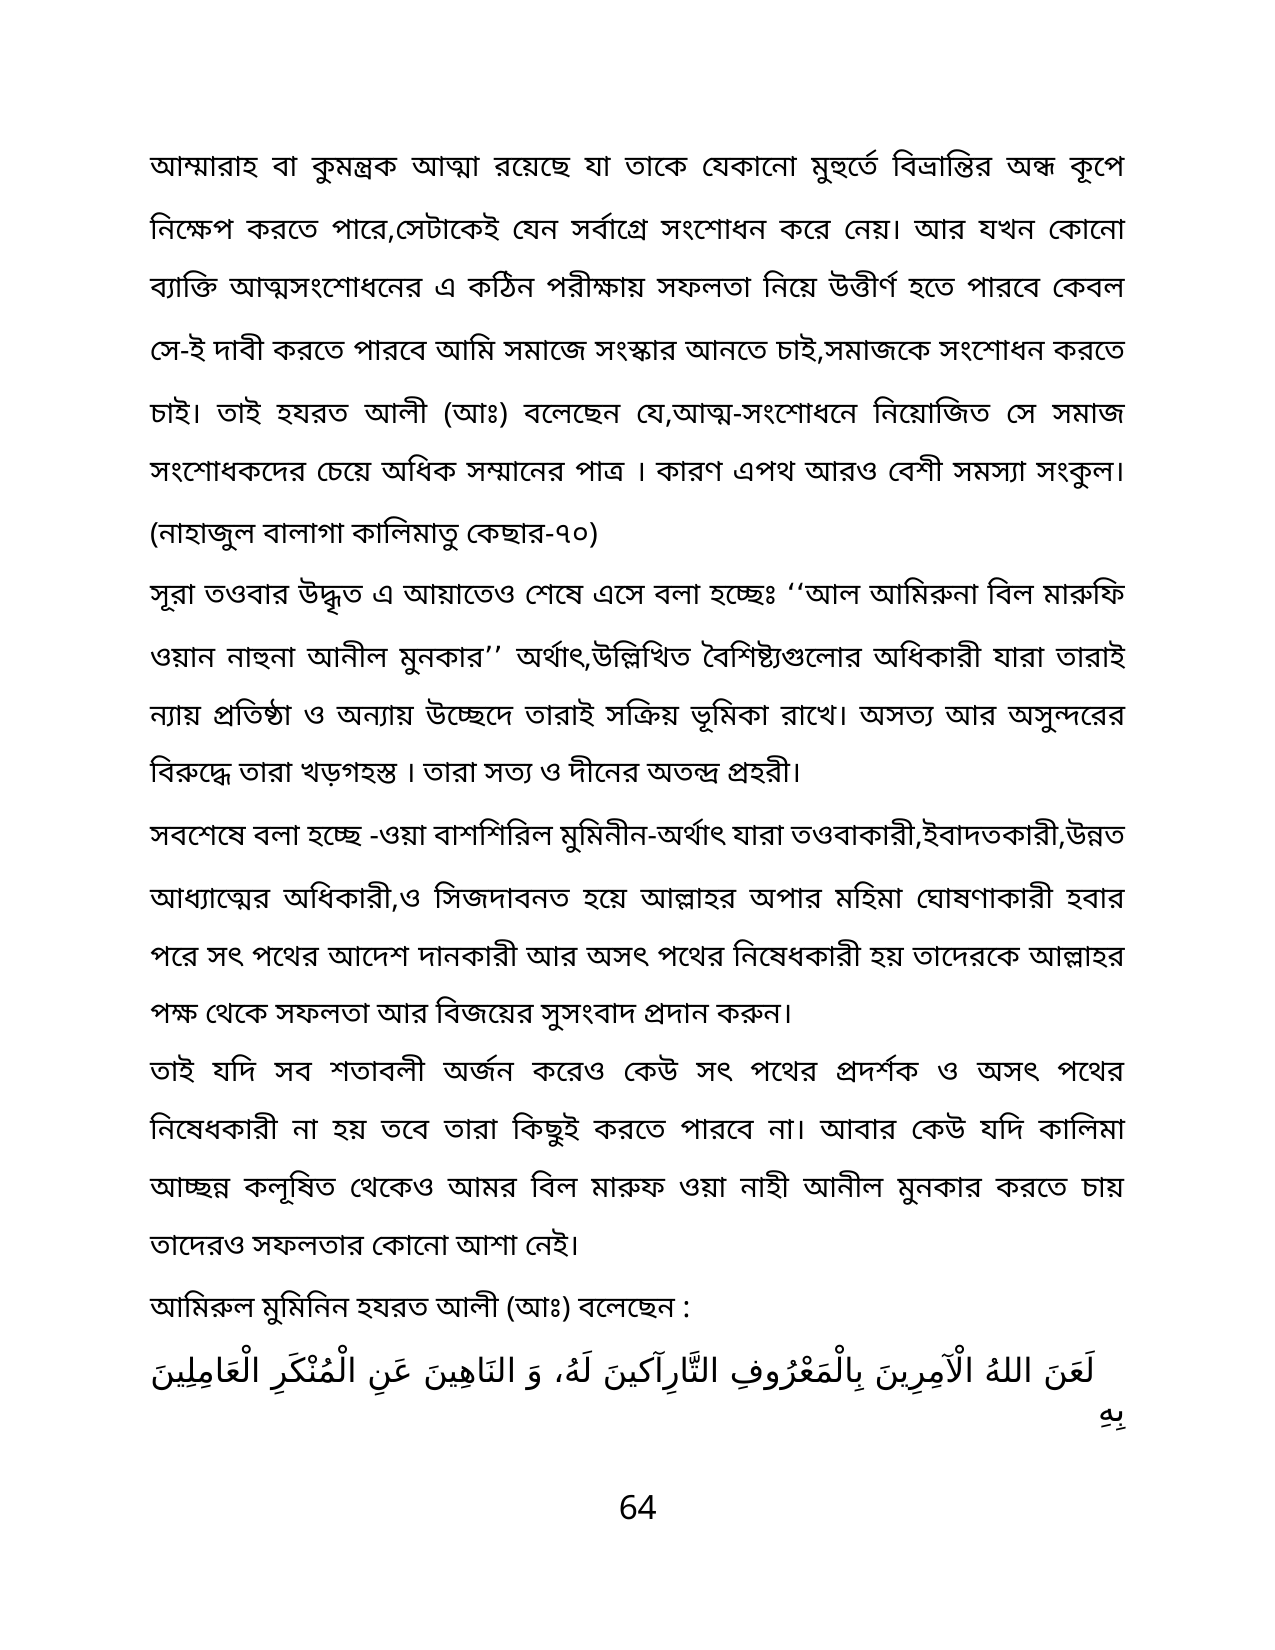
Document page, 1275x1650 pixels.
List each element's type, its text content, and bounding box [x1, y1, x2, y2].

text لَعَنَ اللهُ الْآمِرِينَ بِالْمَعْرُوفِ التَّارِآکينَ لَهُ، وَ النَاهِينَ عَنِ الْمُنْكَرِ الْعَامِلِينَ بِهِ [150, 1351, 1125, 1429]
text সবশেষে বলা হচ্ছে -ওয়া বাশশিরিল মুমিনীন-অর্থাৎ যারা তওবাকারী,ইবাদতকারী,উন্নত আধ্যাত্মের অধিকারী,ও সিজদাবনত হয়ে আল্লাহর অপার মহিমা ঘোষণাকারী হবার পরে সৎ পথের আদেশ দানকারী আর অসৎ পথের নিষেধকারী হয় তাদেরকে আল্লাহর পক্ষ থেকে সফলতা আর বিজয়ের সুসংবাদ প্রদান করুন। [150, 814, 1125, 1036]
text তাই যদি সব শতাবলী অর্জন করেও কেউ সৎ পথের প্রদর্শক ও অসৎ পথের নিষেধকারী না হয় তবে তারা কিছুই করতে পারবে না। আবার কেউ যদি কালিমা আচ্ছন্ন কলূষিত থেকেও আমর বিল মারুফ ওয়া নাহী আনীল মুনকার করতে চায় তাদেরও সফলতার কোনো আশা নেই। [150, 1055, 1125, 1267]
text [150, 150, 1125, 556]
text আমিরুল মুমিনিন হযরত আলী (আঃ) বলেছেন : [150, 1287, 1125, 1330]
text সূরা তওবার উদ্ধৃত এ আয়াতেও শেষে এসে বলা হচ্ছেঃ ‘‘আল আমিরুনা বিল মারুফি ওয়ান নাহুনা আনীল মুনকার’’ অর্থাৎ,উল্লিখিত বৈশিষ্ট্যগুলোর অধিকারী যারা তারাই ন্যায় প্রতিষ্ঠা ও অন্যায় উচ্ছেদে তারাই সক্রিয় ভূমিকা রাখে। অসত্য আর অসুন্দরের বিরুদ্ধে তারা খড়গহস্ত । তারা সত্য ও দীনের অতন্দ্র প্রহরী। [150, 577, 1125, 795]
